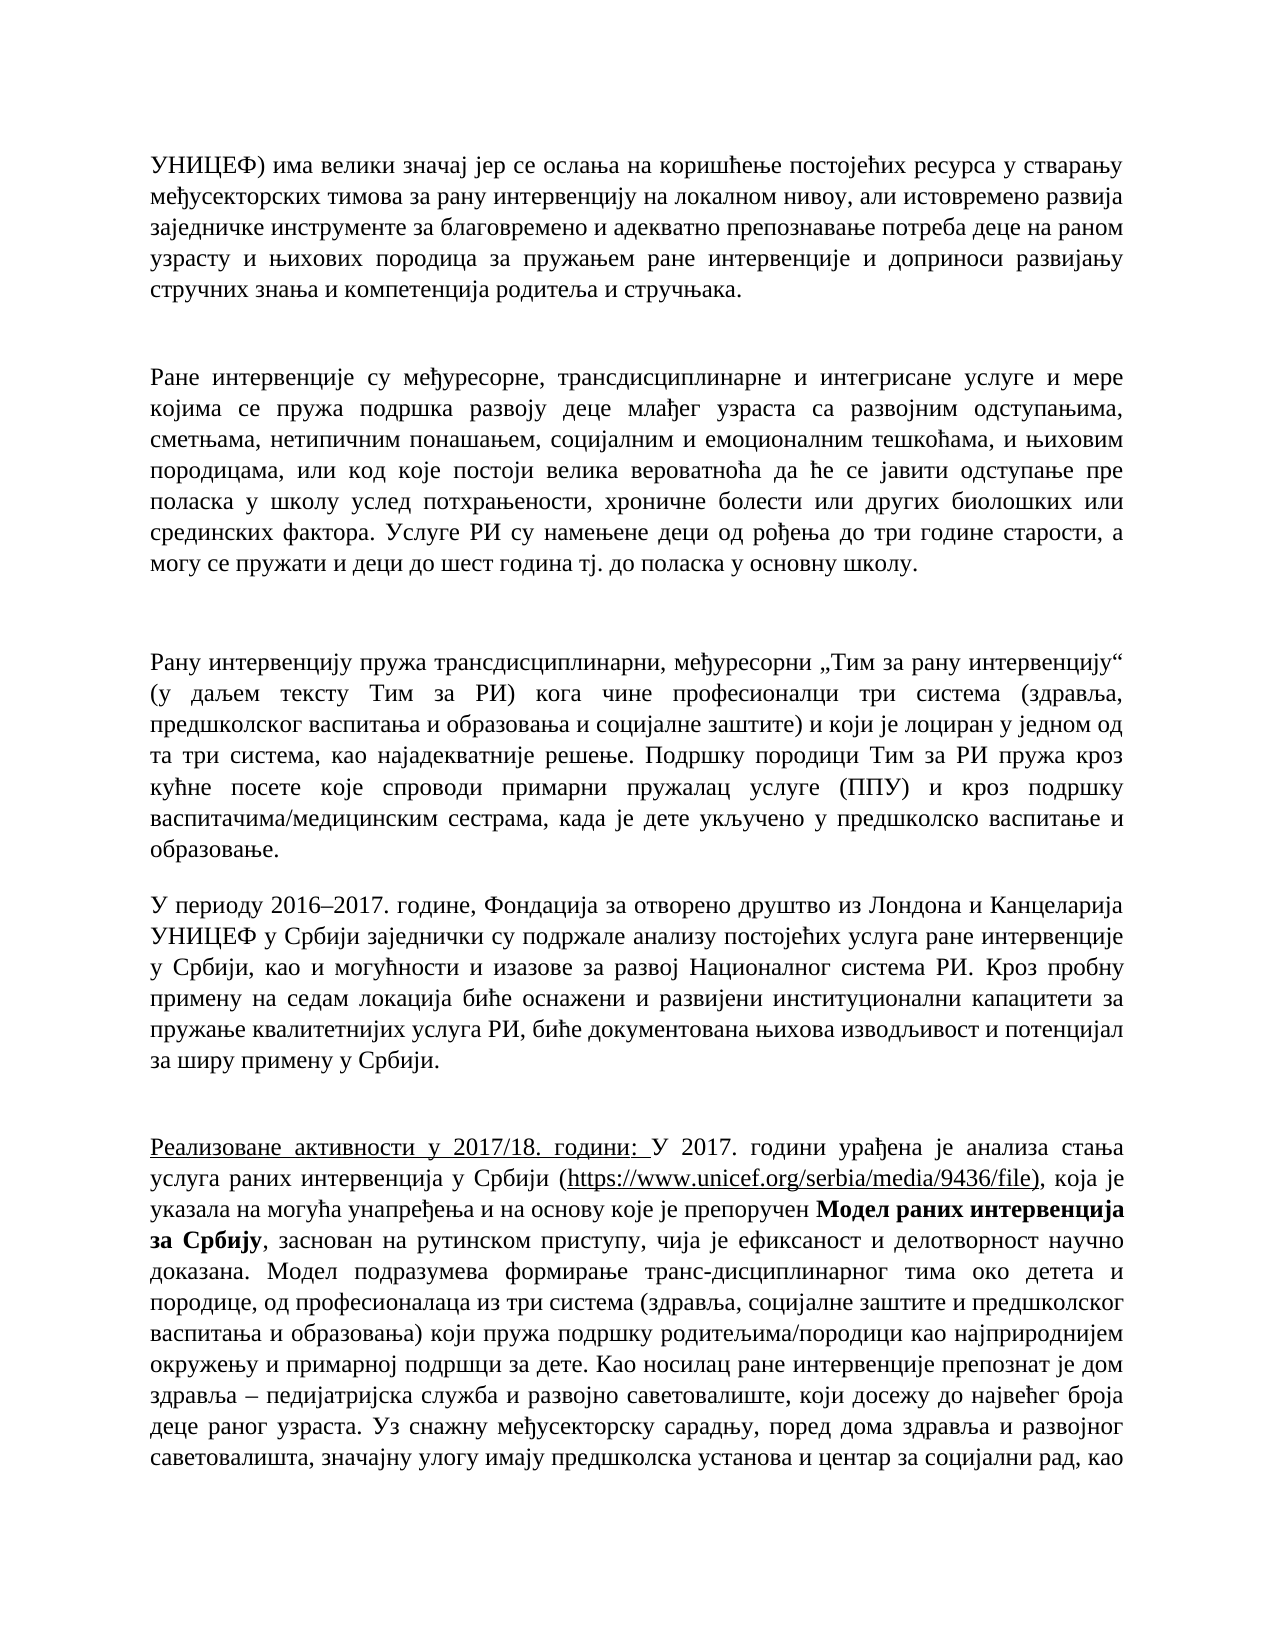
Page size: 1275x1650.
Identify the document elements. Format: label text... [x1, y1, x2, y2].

text У периоду 2016–2017. године, Фондација за отворено друштво из Лондона и Канцеларија УНИЦЕФ у Србији заједнички су подржале анализу постојећих услуга ране интервенције у Србији, као и могућности и изазове за развој Националног система РИ. Кроз пробну примену на седам локација биће оснажени и развијени институционални капацитети за пружање квалитетнијих услуга РИ, биће документована њихова изводљивост и потенцијал за ширу примену у Србији. [150, 890, 1124, 1074]
text Рану интервенцију пружа трансдисциплинарни, међуресорни „Тим за рану интервенцију“ (у даљем тексту Тим за РИ) кога чине професионалци три система (здравља, предшколског васпитања и образовања и социјалне заштите) и који је лоциран у једном од та три система, као најадекватније решење. Подршку породици Тим за РИ пружа кроз кућне посете које спроводи примарни пружалац услуге (ППУ) и кроз подршку васпитачима/медицинским сестрама, када је дете укључено у предшколско васпитање и образовање. [150, 647, 1124, 862]
text Ране интервенције су међуресорне, трансдисциплинарне и интегрисане услуге и мере којима се пружа подршка развоју деце млађег узраста са развојним одступањима, сметњама, нетипичним понашањем, социјалним и емоционалним тешкоћама, и њиховим породицама, или код које постоји велика вероватноћа да ће се јавити одступање пре поласка у школу услед потхрањености, хроничне болести или других биолошких или срединских фактора. Услуге РИ су намењене деци од рођења до три године старости, а могу се пружати и деци до шест година тј. до поласка у основну школу. [150, 362, 1124, 577]
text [150, 1132, 1124, 1471]
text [150, 150, 1124, 303]
